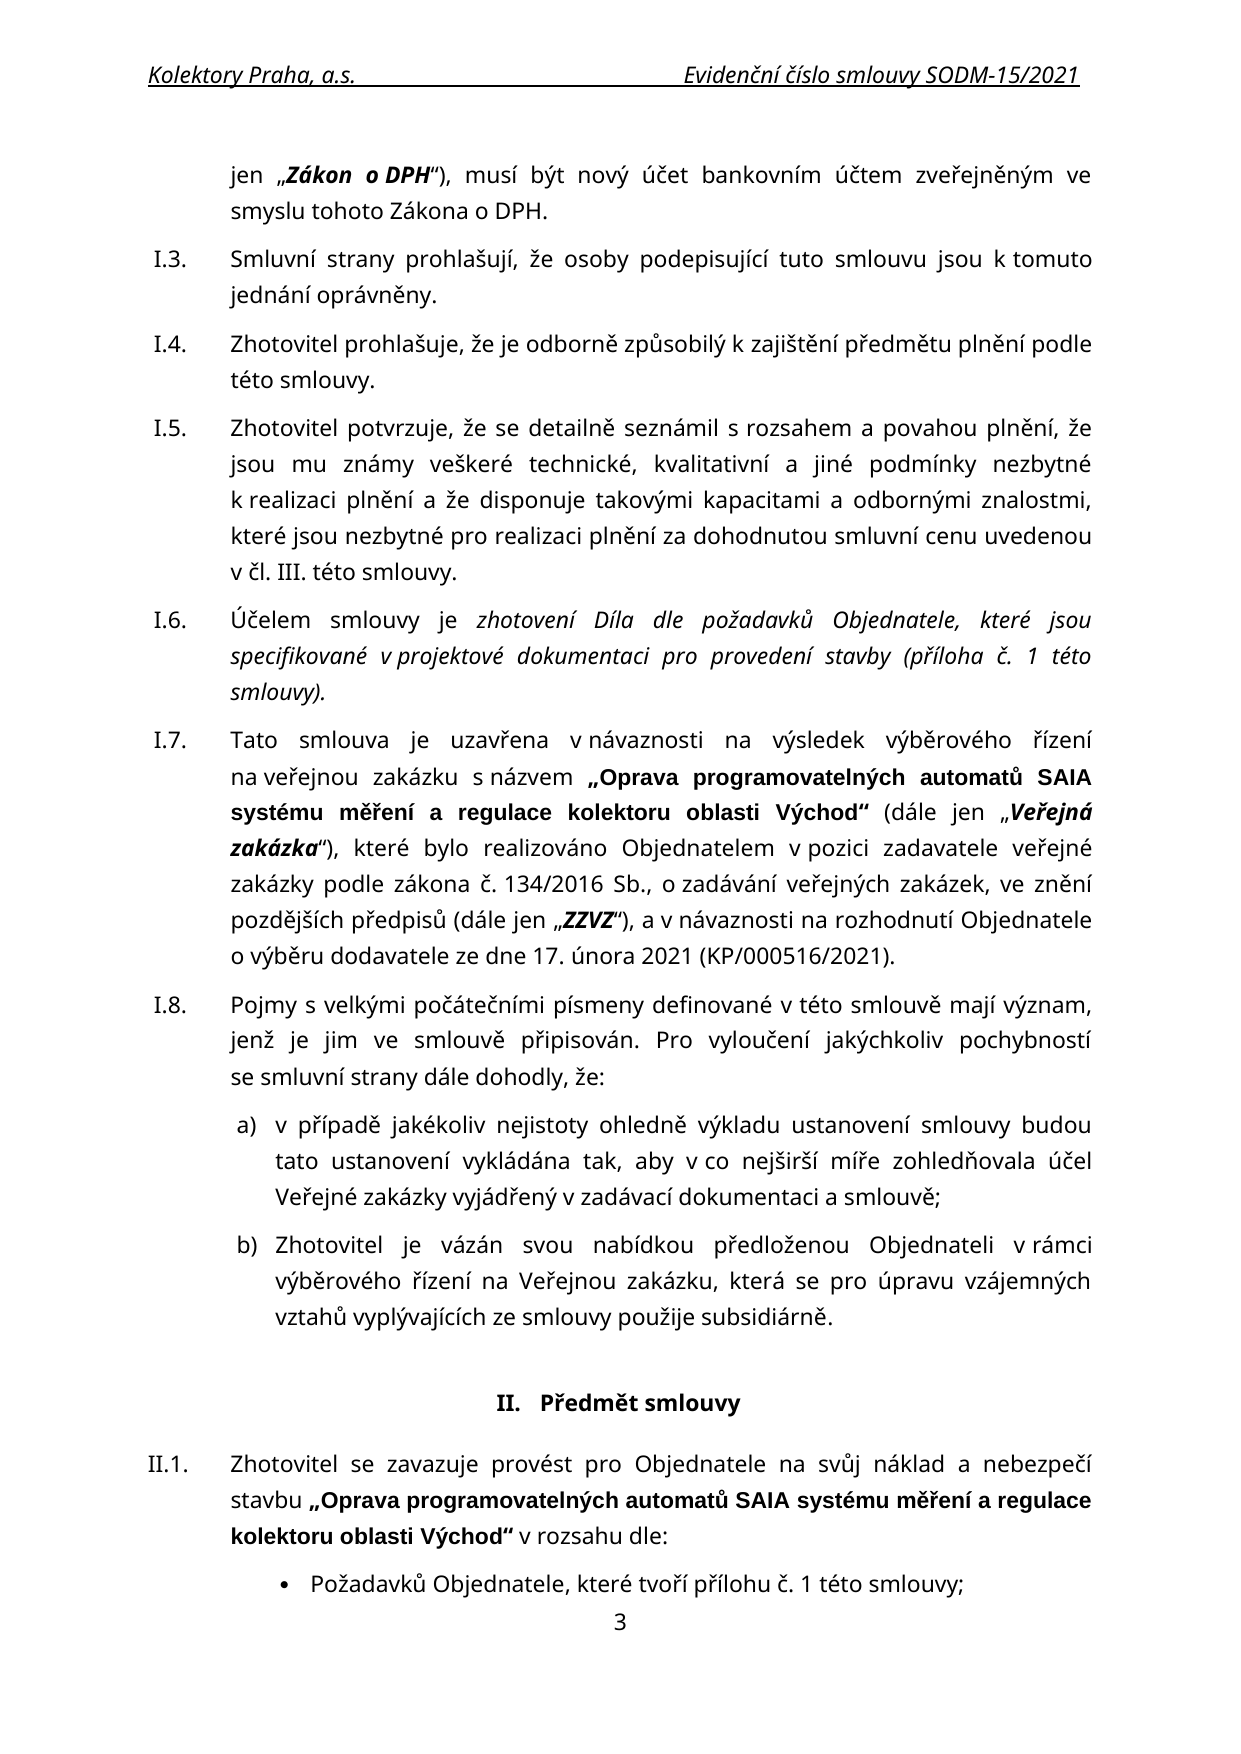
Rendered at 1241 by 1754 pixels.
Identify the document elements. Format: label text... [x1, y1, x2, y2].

list Zhotovitel je vázán svou nabídkou předloženou Objednateli v rámci výběrového řízení na Veřejnou zakázku, která se pro úpravu vzájemných vztahů vyplývajících ze smlouvy použije subsidiárně. [236, 1229, 1092, 1332]
list Zhotovitel prohlašuje, že je odborně způsobilý k zajištění předmětu plnění podle této smlouvy. [154, 328, 1092, 395]
list Požadavků Objednatele, které tvoří přílohu č. 1 této smlouvy; [281, 1568, 1092, 1599]
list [154, 159, 1092, 226]
list v případě jakékoliv nejistoty ohledně výkladu ustanovení smlouvy budou tato ustanovení vykládána tak, aby v co nejširší míře zohledňovala účel Veřejné zakázky vyjádřený v zadávací dokumentaci a smlouvě; [236, 1109, 1092, 1212]
list Účelem smlouvy je zhotovení Díla dle požadavků Objednatele, které jsou specifikované v projektové dokumentaci pro provedení stavby (příloha č. 1 této smlouvy). [154, 604, 1092, 707]
list Tato smlouva je uzavřena v návaznosti na výsledek výběrového řízení na veřejnou zakázku s názvem „Oprava programovatelných automatů SAIA systému měření a regulace kolektoru oblasti Východ“ (dále jen „Veřejná zakázka“), které bylo realizováno Objednatelem v pozici zadavatele veřejné zakázky podle zákona č. 134/2016 Sb., o zadávání veřejných zakázek, ve znění pozdějších předpisů (dále jen „ZZVZ“), a v návaznosti na rozhodnutí Objednatele o výběru dodavatele ze dne 17. února 2021 (KP/000516/2021). [154, 724, 1092, 971]
list Předmět smlouvy [166, 1387, 1095, 1418]
list Smluvní strany prohlašují, že osoby podepisující tuto smlouvu jsou k tomuto jednání oprávněny. [154, 243, 1092, 310]
list Zhotovitel potvrzuje, že se detailně seznámil s rozsahem a povahou plnění, že jsou mu známy veškeré technické, kvalitativní a jiné podmínky nezbytné k realizaci plnění a že disponuje takovými kapacitami a odbornými znalostmi, které jsou nezbytné pro realizaci plnění za dohodnutou smluvní cenu uvedenou v čl. III. této smlouvy. [154, 412, 1092, 587]
list Zhotovitel se zavazuje provést pro Objednatele na svůj náklad a nebezpečí stavbu „Oprava programovatelných automatů SAIA systému měření a regulace kolektoru oblasti Východ“ v rozsahu dle: [148, 1448, 1092, 1551]
list Pojmy s velkými počátečními písmeny definované v této smlouvě mají význam, jenž je jim ve smlouvě připisován. Pro vyloučení jakýchkoliv pochybností se smluvní strany dále dohodly, že: [154, 988, 1092, 1092]
